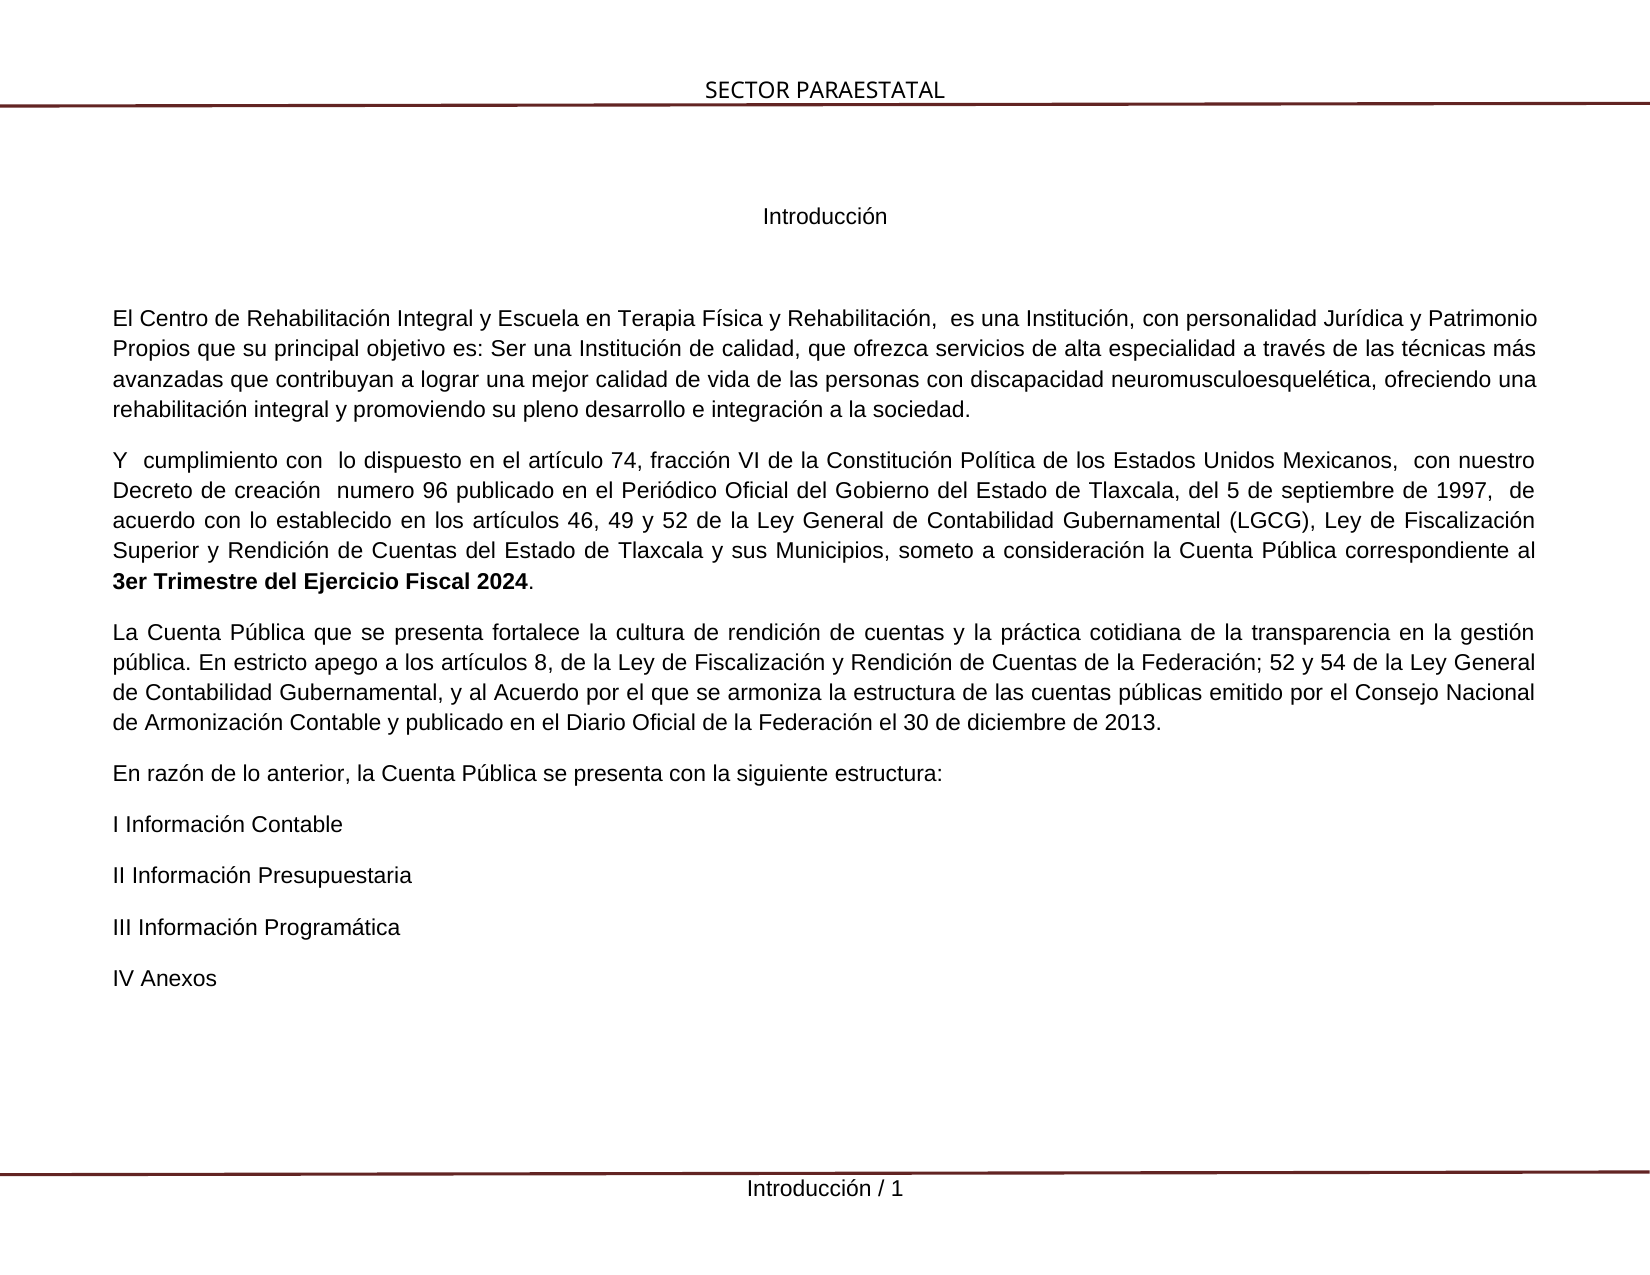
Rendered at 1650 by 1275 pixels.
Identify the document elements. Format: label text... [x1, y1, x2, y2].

text IV Anexos [112, 964, 1537, 991]
text El Centro de Rehabilitación Integral y Escuela en Terapia Física y Rehabilitación, es una Institución, con personalidad Jurídica y Patrimonio Propios que su principal objetivo es: Ser una Institución de calidad, que ofrezca servicios de alta especialidad a través de las técnicas más avanzadas que contribuyan a lograr una mejor calidad de vida de las personas con discapacidad neuromusculoesquelética, ofreciendo una rehabilitación integral y promoviendo su pleno desarrollo e integración a la sociedad. [112, 305, 1537, 422]
text Y cumplimiento con lo dispuesto en el artículo 74, fracción VI de la Constitución Política de los Estados Unidos Mexicanos, con nuestro Decreto de creación numero 96 publicado en el Periódico Oficial del Gobierno del Estado de Tlaxcala, del 5 de septiembre de 1997, de acuerdo con lo establecido en los artículos 46, 49 y 52 de la Ley General de Contabilidad Gubernamental (LGCG), Ley de Fiscalización Superior y Rendición de Cuentas del Estado de Tlaxcala y sus Municipios, someto a consideración la Cuenta Pública correspondiente al 3er Trimestre del Ejercicio Fiscal 2024. [112, 447, 1537, 594]
text En razón de lo anterior, la Cuenta Pública se presenta con la siguiente estructura: [112, 760, 1537, 787]
text Introducción [112, 203, 1537, 229]
text II Información Presupuestaria [112, 862, 1537, 889]
text I Información Contable [112, 811, 1537, 838]
text La Cuenta Pública que se presenta fortalece la cultura de rendición de cuentas y la práctica cotidiana de la transparencia en la gestión pública. En estricto apego a los artículos 8, de la Ley de Fiscalización y Rendición de Cuentas de la Federación; 52 y 54 de la Ley General de Contabilidad Gubernamental, y al Acuerdo por el que se armoniza la estructura de las cuentas públicas emitido por el Consejo Nacional de Armonización Contable y publicado en el Diario Oficial de la Federación el 30 de diciembre de 2013. [112, 619, 1537, 736]
text III Información Programática [112, 913, 1537, 940]
